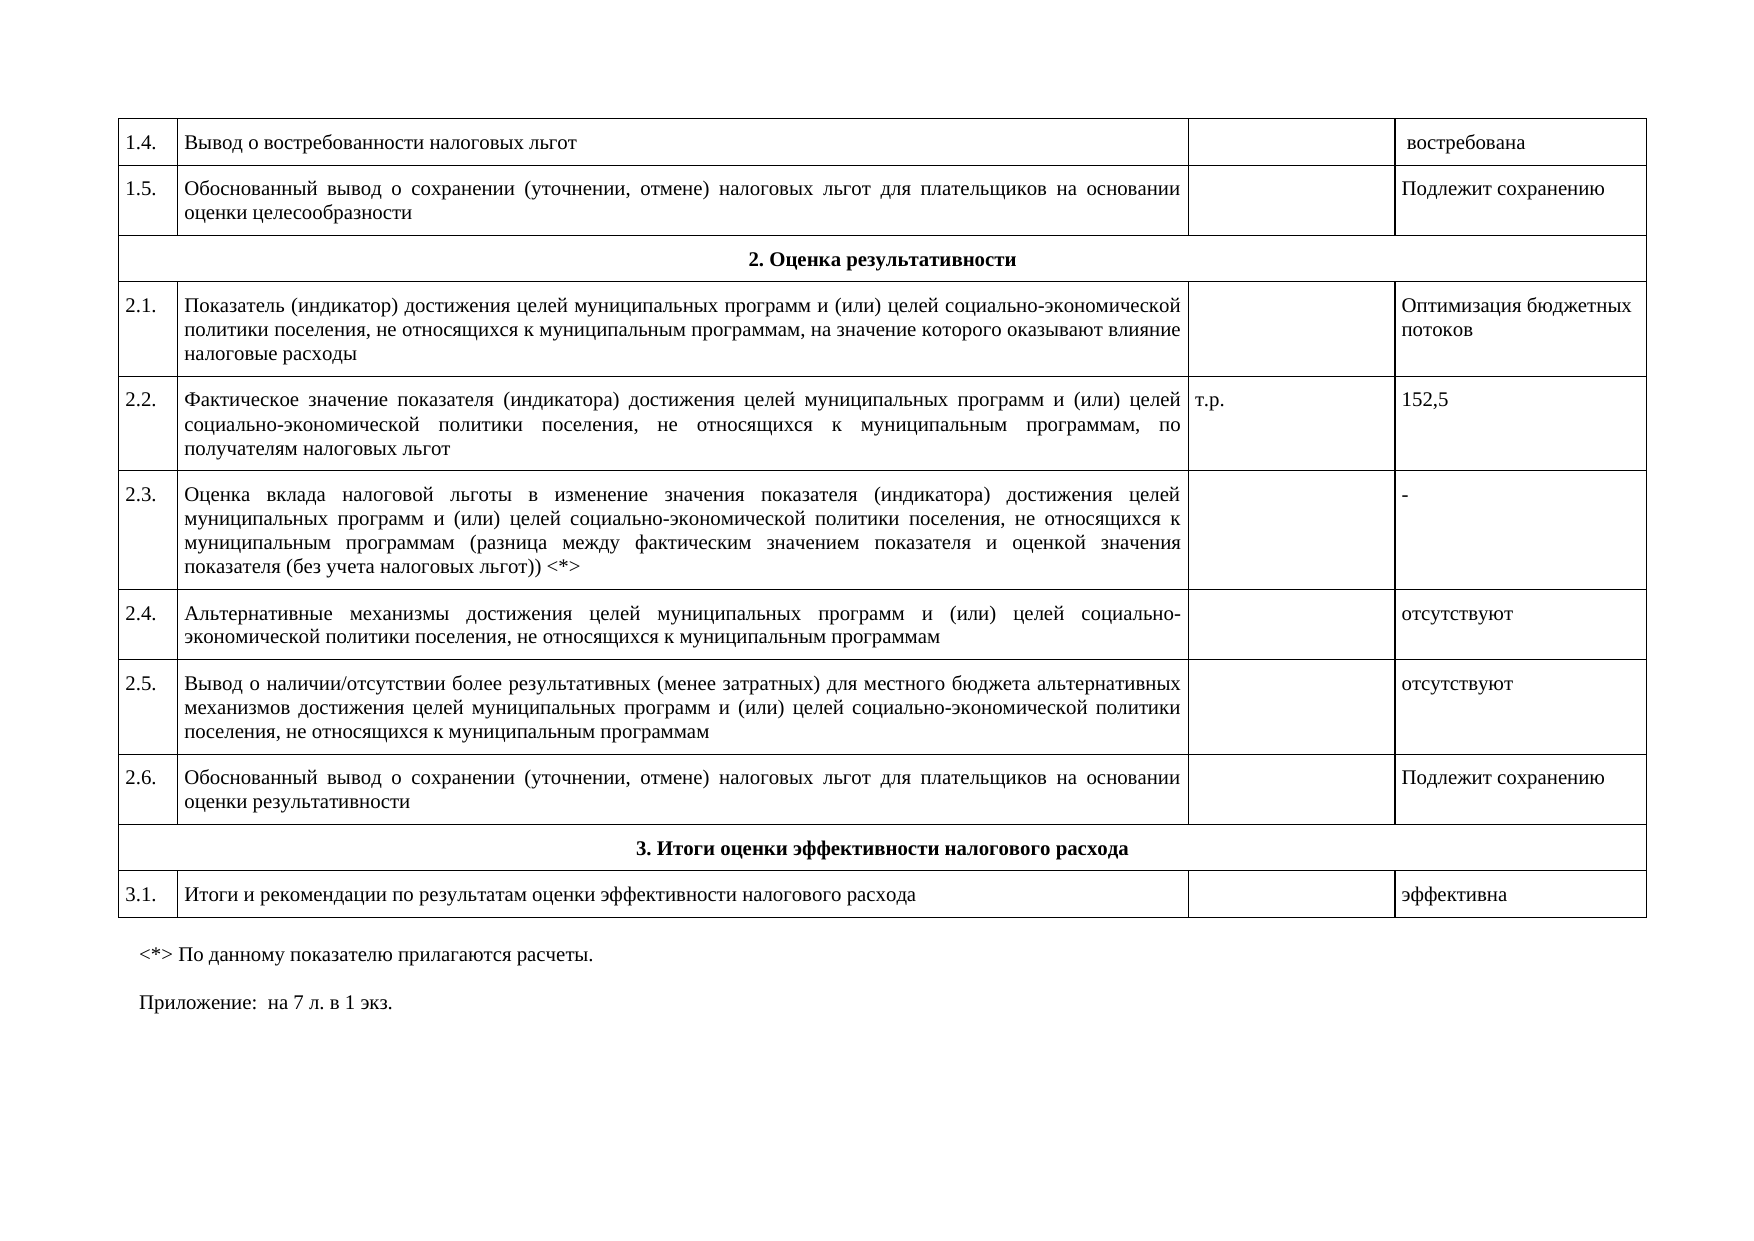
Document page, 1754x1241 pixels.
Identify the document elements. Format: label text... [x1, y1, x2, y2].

table_cell Обоснованный вывод о сохранении (уточнении, отмене) налоговых льгот для плательщиков на основании оценки целесообразности [178, 166, 1188, 235]
table_cell т.р. [1189, 377, 1394, 470]
table_cell Показатель (индикатор) достижения целей муниципальных программ и (или) целей социально-экономической политики поселения, не относящихся к муниципальным программам, на значение которого оказывают влияние налоговые расходы [178, 282, 1188, 376]
table_cell 152,5 [1396, 377, 1646, 470]
table_cell [1189, 660, 1394, 754]
table_cell 2.3. [119, 471, 177, 589]
table_cell 2.2. [119, 377, 177, 470]
table_cell 1.5. [119, 166, 177, 235]
table_cell Подлежит сохранению [1396, 755, 1646, 824]
table_cell 1.4. [119, 119, 177, 164]
table_cell Подлежит сохранению [1396, 166, 1646, 235]
table_cell [1189, 755, 1394, 824]
text <*> По данному показателю прилагаются расчеты. [118, 942, 1636, 966]
table_cell [1189, 471, 1394, 589]
table_cell 3. Итоги оценки эффективности налогового расхода [119, 825, 1646, 870]
table_cell Итоги и рекомендации по результатам оценки эффективности налогового расхода [178, 871, 1188, 917]
table_cell [1189, 166, 1394, 235]
table_cell эффективна [1396, 871, 1646, 917]
table_cell 2. Оценка результативности [119, 236, 1646, 281]
table_cell - [1396, 471, 1646, 589]
text Приложение: на 7 л. в 1 экз. [118, 990, 1636, 1014]
table_cell Обоснованный вывод о сохранении (уточнении, отмене) налоговых льгот для плательщиков на основании оценки результативности [178, 755, 1188, 824]
table_cell востребована [1396, 119, 1646, 164]
table_cell [1189, 119, 1394, 164]
table_cell Оценка вклада налоговой льготы в изменение значения показателя (индикатора) достижения целей муниципальных программ и (или) целей социально-экономической политики поселения, не относящихся к муниципальным программам (разница между фактическим значением показателя и оценкой значения показателя (без учета налоговых льгот)) <*> [178, 471, 1188, 589]
table_cell Альтернативные механизмы достижения целей муниципальных программ и (или) целей социально-экономической политики поселения, не относящихся к муниципальным программам [178, 590, 1188, 659]
table_cell 3.1. [119, 871, 177, 917]
table_cell отсутствуют [1396, 590, 1646, 659]
table_cell Фактическое значение показателя (индикатора) достижения целей муниципальных программ и (или) целей социально-экономической политики поселения, не относящихся к муниципальным программам, по получателям налоговых льгот [178, 377, 1188, 470]
table_cell 2.5. [119, 660, 177, 754]
table_cell Вывод о востребованности налоговых льгот [178, 119, 1188, 164]
table_cell Оптимизация бюджетных потоков [1396, 282, 1646, 376]
table_cell [1189, 282, 1394, 376]
table_cell отсутствуют [1396, 660, 1646, 754]
table_cell 2.4. [119, 590, 177, 659]
table_cell 2.1. [119, 282, 177, 376]
table_cell Вывод о наличии/отсутствии более результативных (менее затратных) для местного бюджета альтернативных механизмов достижения целей муниципальных программ и (или) целей социально-экономической политики поселения, не относящихся к муниципальным программам [178, 660, 1188, 754]
table_cell [1189, 590, 1394, 659]
table_cell [1189, 871, 1394, 917]
table_cell 2.6. [119, 755, 177, 824]
